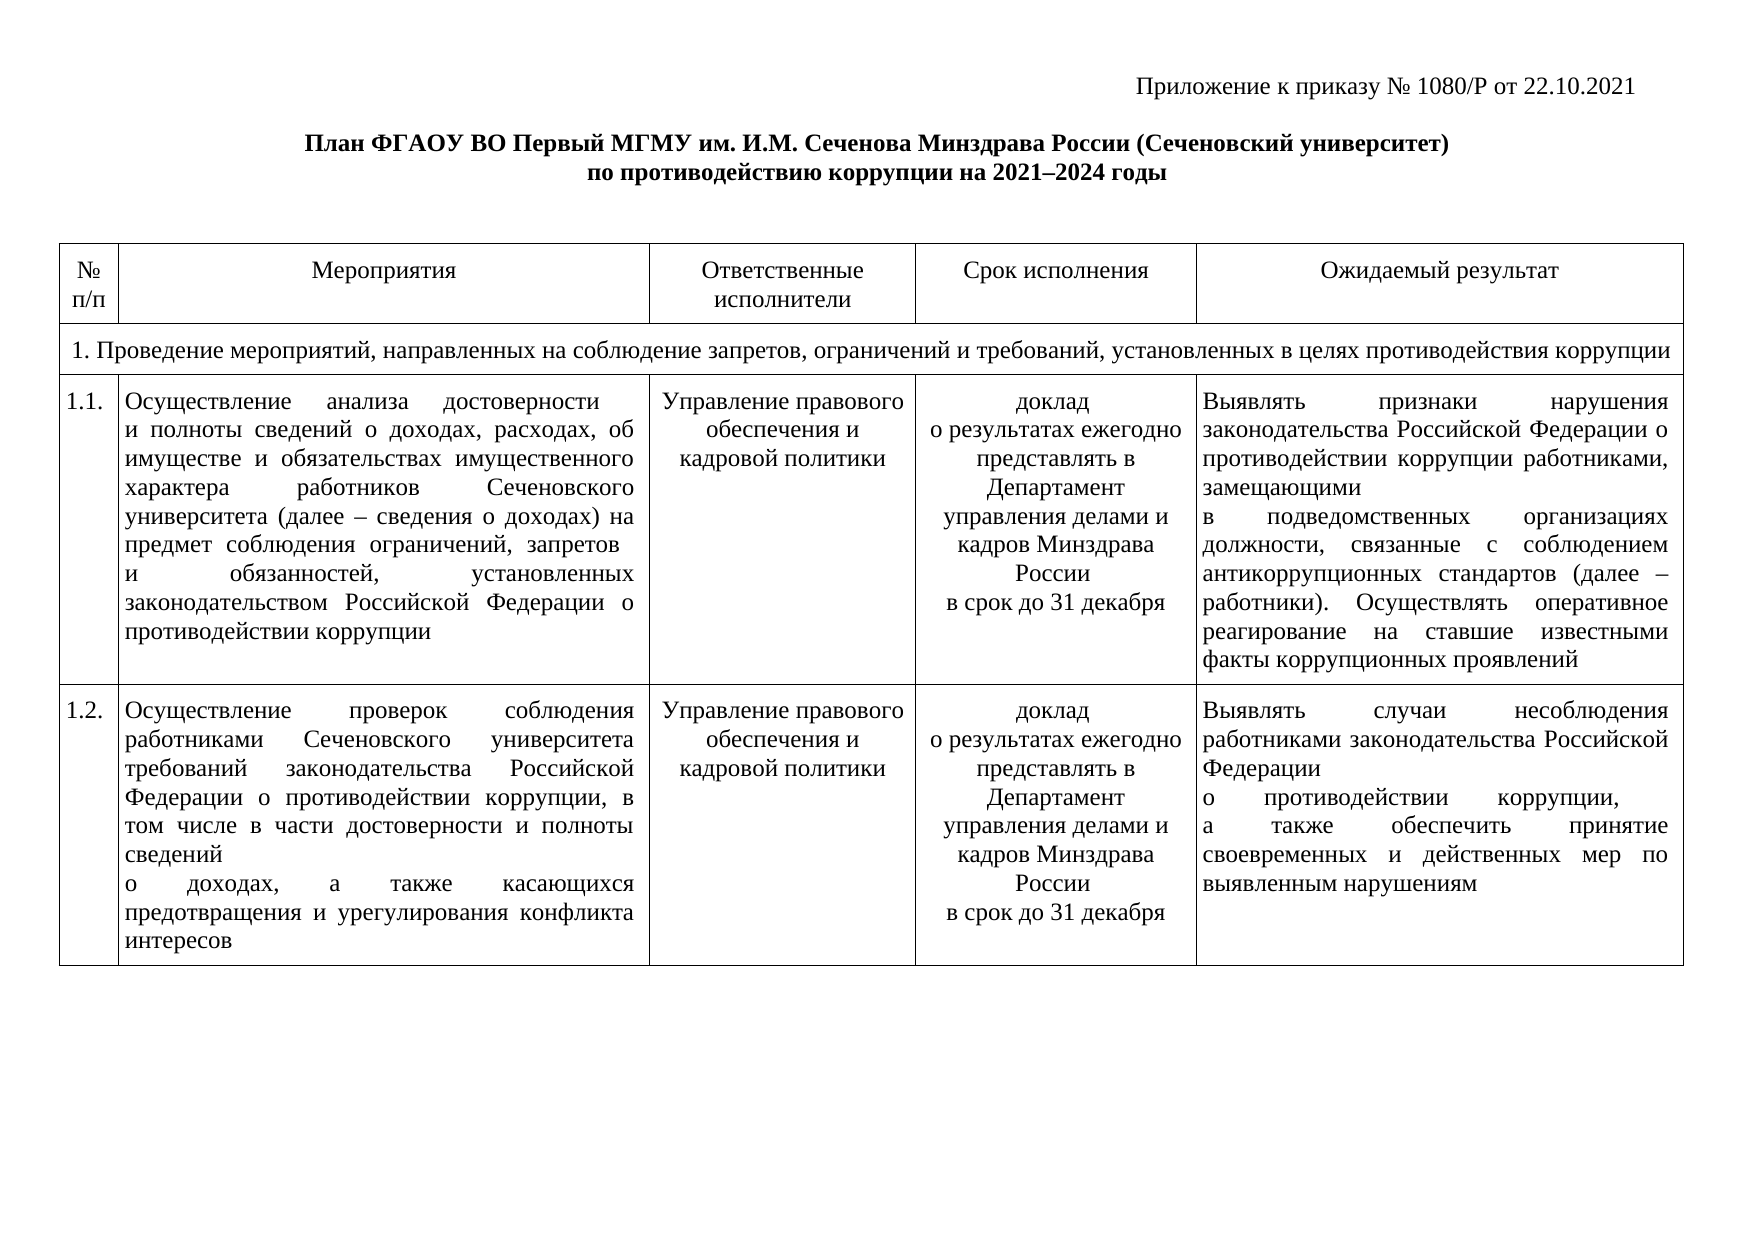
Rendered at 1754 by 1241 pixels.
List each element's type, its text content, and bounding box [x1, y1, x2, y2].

table_cell 1.1. [60, 375, 118, 684]
table_header Ожидаемый результат [1197, 244, 1683, 323]
table_cell Управление правового обеспечения и кадровой политики [650, 375, 915, 684]
table_cell 1. Проведение мероприятий, направленных на соблюдение запретов, ограничений и требований, установленных в целях противодействия коррупции [60, 324, 1683, 374]
text Приложение к приказу № 1080/Р от 22.10.2021 [118, 71, 1636, 99]
text План ФГАОУ ВО Первый МГМУ им. И.М. Сеченова Минздрава России (Сеченовский университет) [118, 128, 1636, 157]
table_cell Осуществление проверок соблюдения работниками Сеченовского университета требований законодательства Российской Федерации о противодействии коррупции, в том числе в части достоверности и полноты сведений о доходах, а также касающихся предотвращения и урегулирования конфликта интересов [119, 685, 649, 965]
table_cell Выявлять признаки нарушения законодательства Российской Федерации о противодействии коррупции работниками, замещающими в подведомственных организациях должности, связанные с соблюдением антикоррупционных стандартов (далее – работники). Осуществлять оперативное реагирование на ставшие известными факты коррупционных проявлений [1197, 375, 1683, 684]
text по противодействию коррупции на 2021–2024 годы [118, 157, 1636, 186]
table_header Ответственные исполнители [650, 244, 915, 323]
table_cell 1.2. [60, 685, 118, 965]
table_cell Выявлять случаи несоблюдения работниками законодательства Российской Федерации о противодействии коррупции, а также обеспечить принятие своевременных и действенных мер по выявленным нарушениям [1197, 685, 1683, 965]
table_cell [916, 685, 1196, 965]
table_cell доклад о результатах ежегодно представлять в Департамент управления делами и кадров Минздрава России в срок до 31 декабря [916, 375, 1196, 684]
table_header Мероприятия [119, 244, 649, 323]
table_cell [650, 685, 915, 965]
table_cell Осуществление анализа достоверности и полноты сведений о доходах, расходах, об имуществе и обязательствах имущественного характера работников Сеченовского университета (далее – сведения о доходах) на предмет соблюдения ограничений, запретов и обязанностей, установленных законодательством Российской Федерации о противодействии коррупции [119, 375, 649, 684]
table_header Срок исполнения [916, 244, 1196, 323]
table_header № п/п [60, 244, 118, 323]
